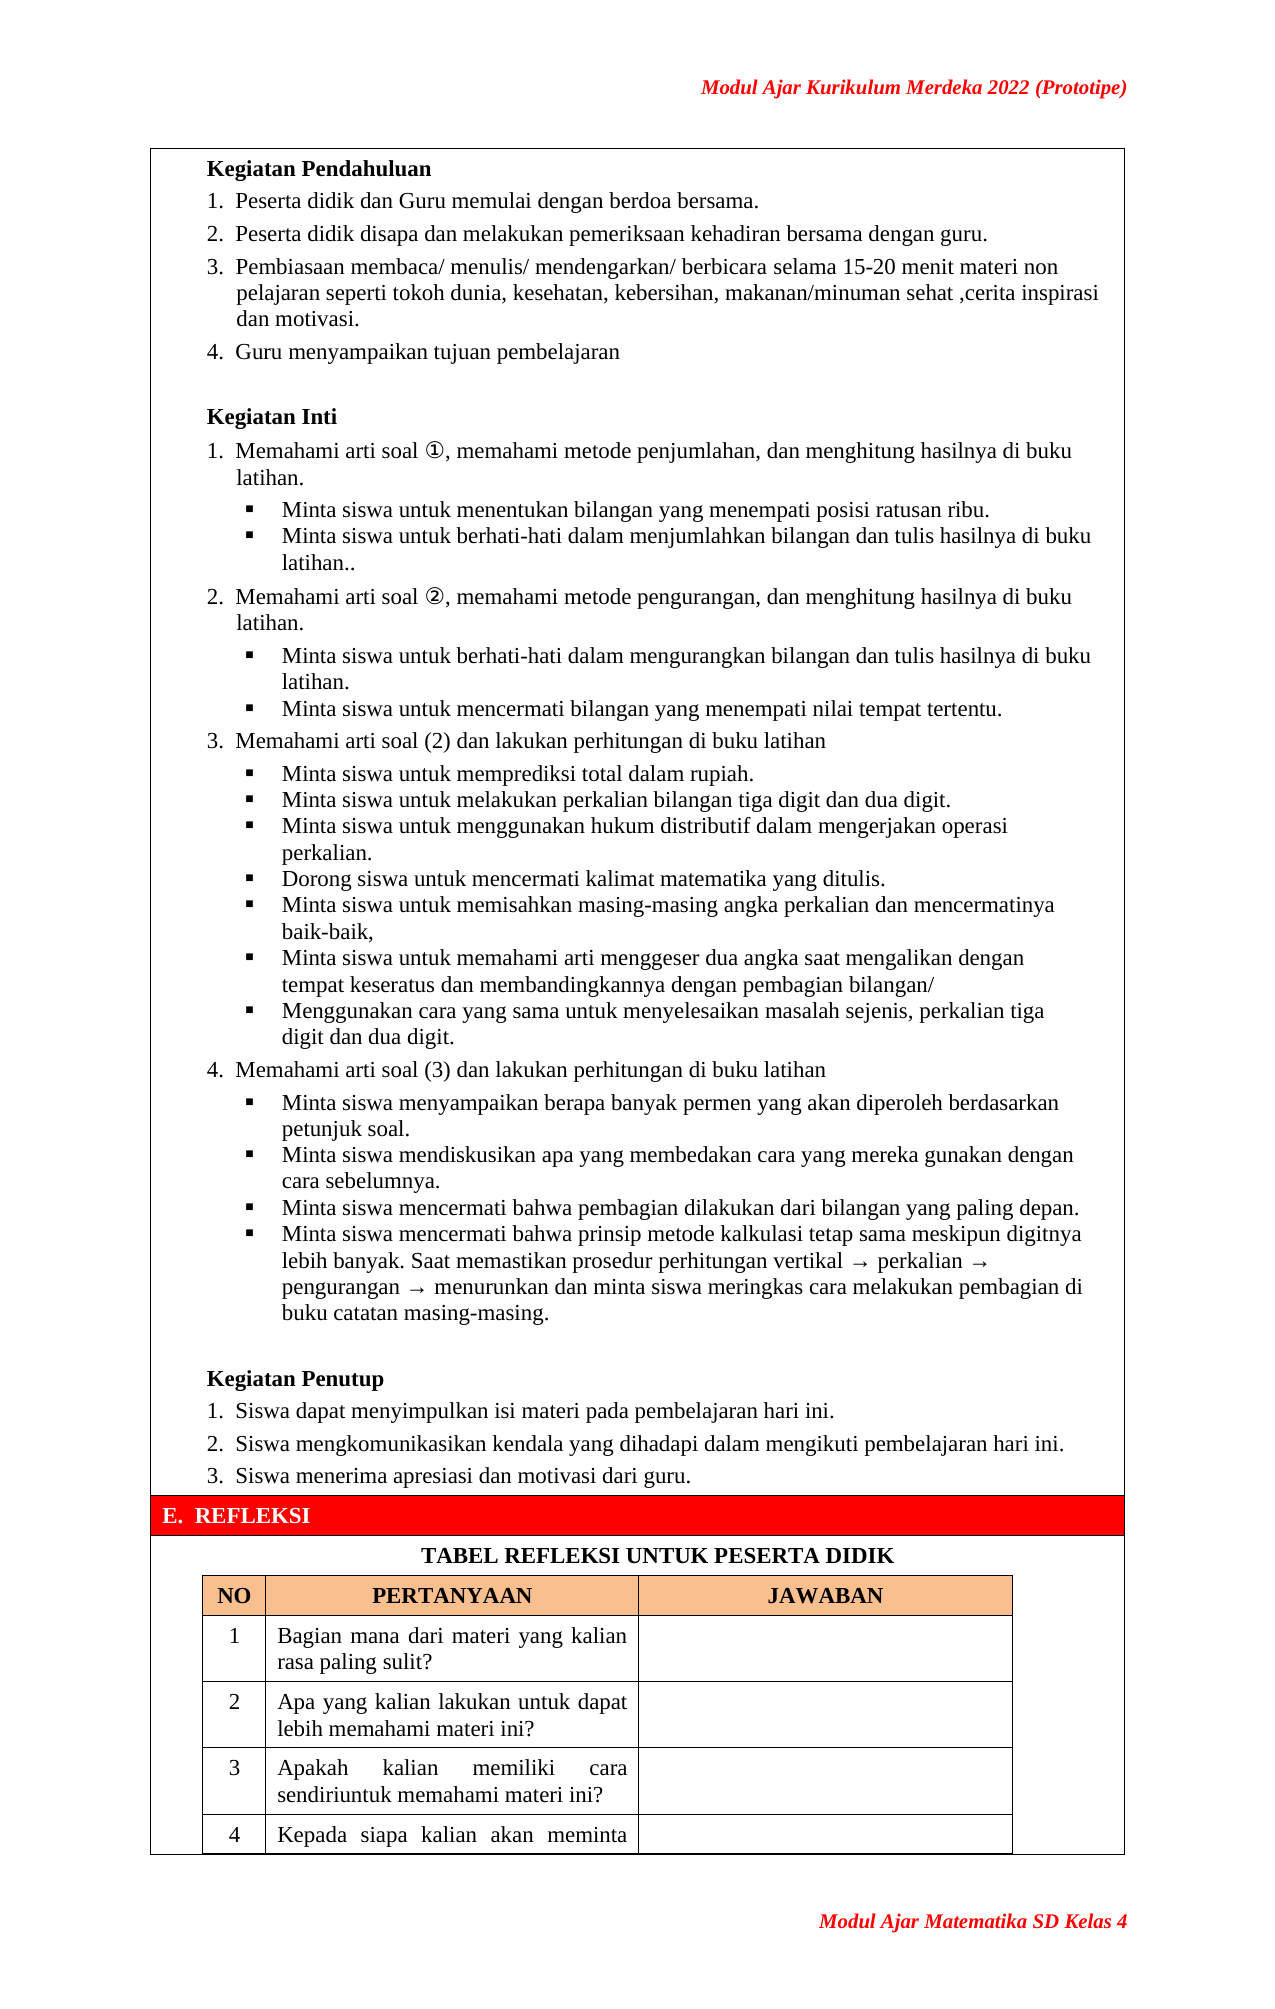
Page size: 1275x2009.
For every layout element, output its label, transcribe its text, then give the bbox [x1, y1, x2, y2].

table_cell E. REFLEKSI [151, 1496, 1124, 1535]
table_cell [151, 1536, 1124, 1854]
table_cell Kegiatan Pendahuluan 1. Peserta didik dan Guru memulai dengan berdoa bersama. 2. Peserta didik disapa dan melakukan pemeriksaan kehadiran bersama dengan guru. 3. Pembiasaan membaca/ menulis/ mendengarkan/ berbicara selama 15-20 menit materi non pelajaran seperti tokoh dunia, kesehatan, kebersihan, makanan/minuman sehat ,cerita inspirasi dan motivasi. 4. Guru menyampaikan tujuan pembelajaran Kegiatan Inti 1. Memahami arti soal ①, memahami metode penjumlahan, dan menghitung hasilnya di buku latihan. Minta siswa untuk menentukan bilangan yang menempati posisi ratusan ribu. Minta siswa untuk berhati-hati dalam menjumlahkan bilangan dan tulis hasilnya di buku latihan.. 2. Memahami arti soal ②, memahami metode pengurangan, dan menghitung hasilnya di buku latihan. Minta siswa untuk berhati-hati dalam mengurangkan bilangan dan tulis hasilnya di buku latihan. Minta siswa untuk mencermati bilangan yang menempati nilai tempat tertentu. 3. Memahami arti soal (2) dan lakukan perhitungan di buku latihan Minta siswa untuk memprediksi total dalam rupiah. Minta siswa untuk melakukan perkalian bilangan tiga digit dan dua digit. Minta siswa untuk menggunakan hukum distributif dalam mengerjakan operasi perkalian. Dorong siswa untuk mencermati kalimat matematika yang ditulis. Minta siswa untuk memisahkan masing-masing angka perkalian dan mencermatinya baik-baik, Minta siswa untuk memahami arti menggeser dua angka saat mengalikan dengan tempat keseratus dan membandingkannya dengan pembagian bilangan/ Menggunakan cara yang sama untuk menyelesaikan masalah sejenis, perkalian tiga digit dan dua digit. 4. Memahami arti soal (3) dan lakukan perhitungan di buku latihan Minta siswa menyampaikan berapa banyak permen yang akan diperoleh berdasarkan petunjuk soal. Minta siswa mendiskusikan apa yang membedakan cara yang mereka gunakan dengan cara sebelumnya. Minta siswa mencermati bahwa pembagian dilakukan dari bilangan yang paling depan. Minta siswa mencermati bahwa prinsip metode kalkulasi tetap sama meskipun digitnya lebih banyak. Saat memastikan prosedur perhitungan vertikal → perkalian → pengurangan → menurunkan dan minta siswa meringkas cara melakukan pembagian di buku catatan masing-masing. Kegiatan Penutup 1. Siswa dapat menyimpulkan isi materi pada pembelajaran hari ini. 2. Siswa mengkomunikasikan kendala yang dihadapi dalam mengikuti pembelajaran hari ini. 3. Siswa menerima apresiasi dan motivasi dari guru. [151, 149, 1124, 1495]
